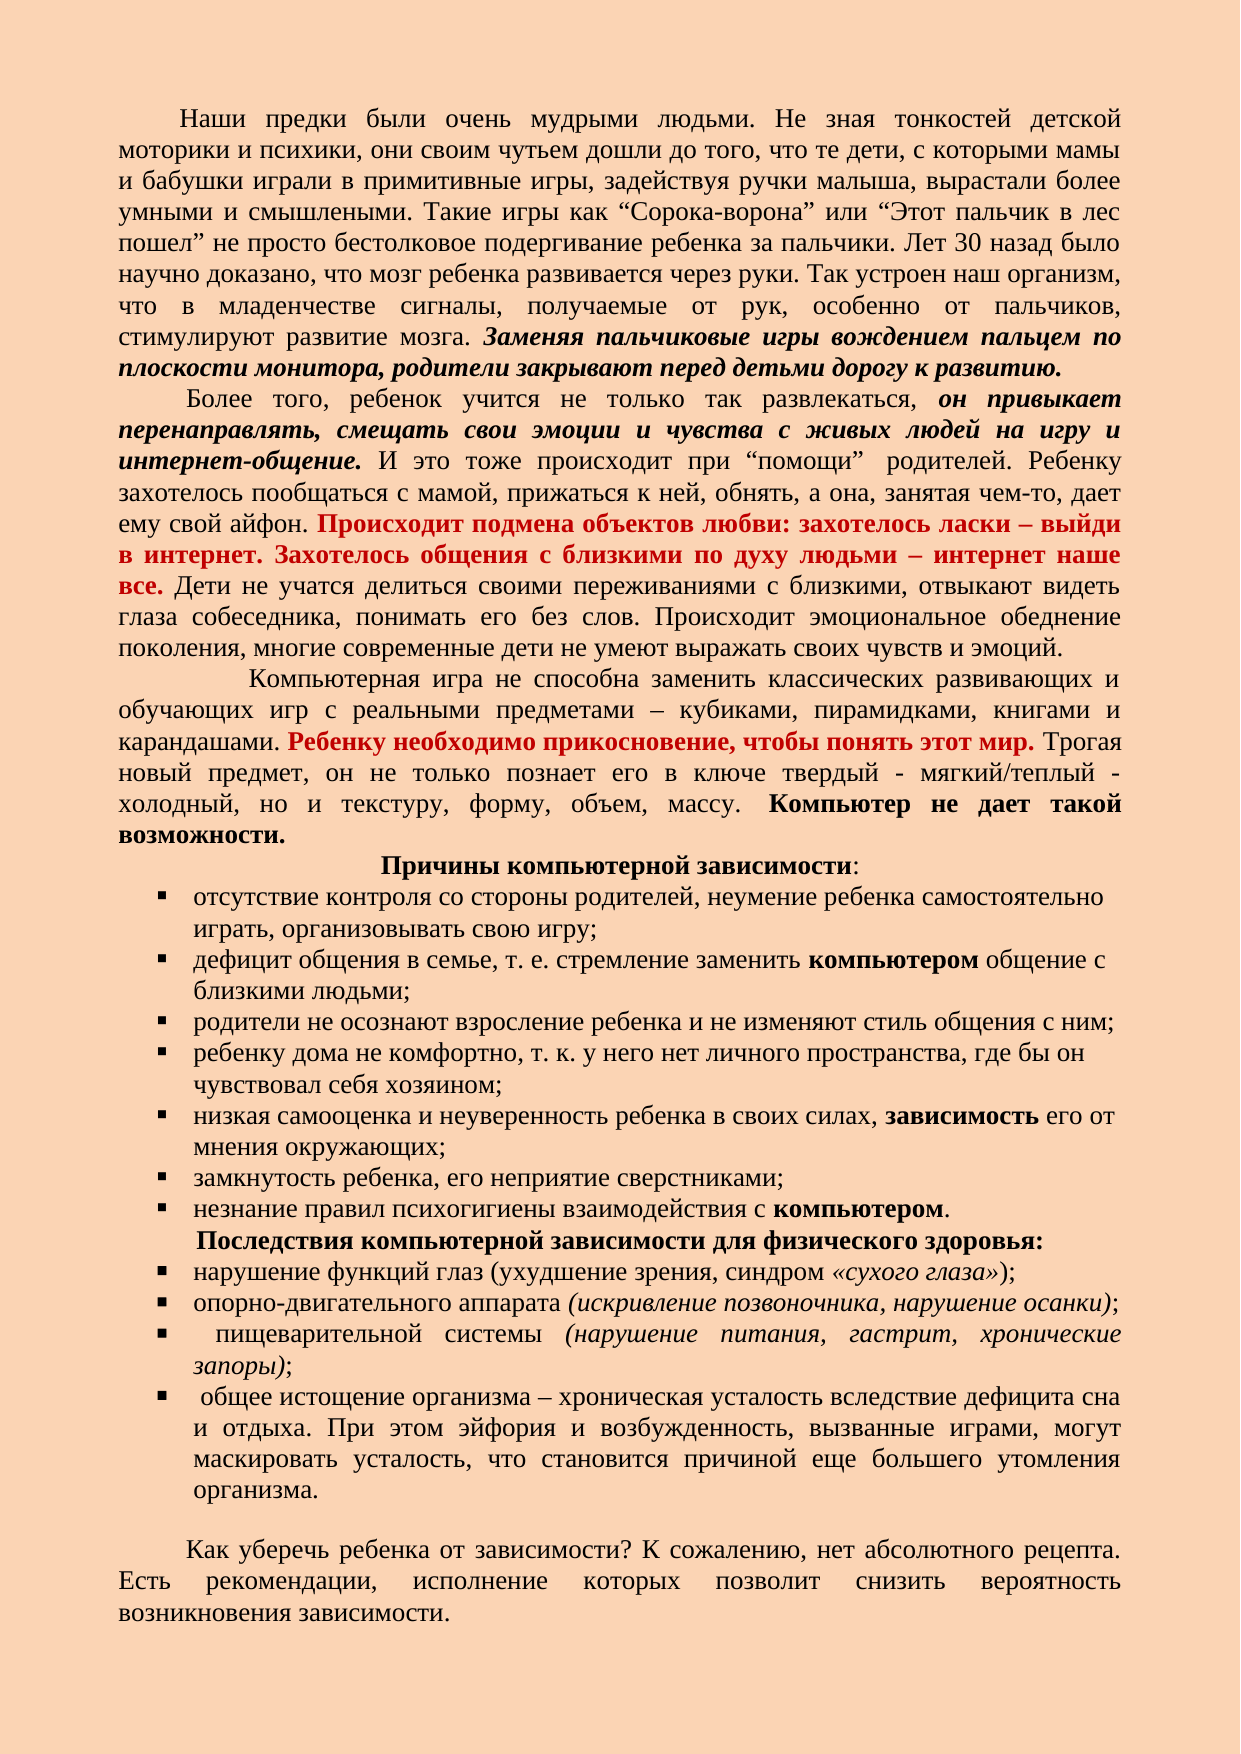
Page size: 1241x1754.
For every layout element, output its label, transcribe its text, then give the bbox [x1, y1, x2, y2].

list ребенку дома не комфортно, т. к. у него нет личного пространства, где бы он чувствовал себя хозяином; [156, 1037, 1122, 1099]
list опорно-двигательного аппарата (искривление позвоночника, нарушение осанки); [156, 1286, 1122, 1317]
list незнание правил психогигиены взаимодействия с компьютером. [156, 1193, 1122, 1224]
list дефицит общения в семье, т. е. стремление заменить компьютером общение с близкими людьми; [156, 943, 1122, 1005]
text Более того, ребенок учится не только так развлекаться, он привыкает перенаправлять, смещать свои эмоции и чувства с живых людей на игру и интернет-общение. И это тоже происходит при “помощи” родителей. Ребенку захотелось пообщаться с мамой, прижаться к ней, обнять, а она, занятая чем-то, дает ему свой айфон. Происходит подмена объектов любви: захотелось ласки – выйди в интернет. Захотелось общения с близкими по духу людьми – интернет наше все. Дети не учатся делиться своими переживаниями с близкими, отвыкают видеть глаза собеседника, понимать его без слов. Происходит эмоциональное обеднение поколения, многие современные дети не умеют выражать своих чувств и эмоций. [118, 382, 1122, 662]
list низкая самооценка и неуверенность ребенка в своих силах, зависимость его от мнения окружающих; [156, 1099, 1122, 1161]
text Причины компьютерной зависимости: [118, 849, 1122, 881]
list отсутствие контроля со стороны родителей, неумение ребенка самостоятельно играть, организовывать свою игру; [156, 881, 1122, 943]
text Последствия компьютерной зависимости для физического здоровья: [118, 1224, 1122, 1255]
list пищеварительной системы (нарушение питания, гастрит, хронические запоры); [156, 1317, 1122, 1380]
list замкнутость ребенка, его неприятие сверстниками; [156, 1161, 1122, 1193]
text Компьютерная игра не способна заменить классических развивающих и обучающих игр с реальными предметами – кубиками, пирамидками, книгами и карандашами. Ребенку необходимо прикосновение, чтобы понять этот мир. Трогая новый предмет, он не только познает его в ключе твердый - мягкий/теплый - холодный, но и текстуру, форму, объем, массу. Компьютер не дает такой возможности. [118, 662, 1122, 849]
list общее истощение организма – хроническая усталость вследствие дефицита сна и отдыха. При этом эйфория и возбужденность, вызванные играми, могут маскировать усталость, что становится причиной еще большего утомления организма. [156, 1380, 1122, 1504]
text Наши предки были очень мудрыми людьми. Не зная тонкостей детской моторики и психики, они своим чутьем дошли до того, что те дети, с которыми мамы и бабушки играли в примитивные игры, задействуя ручки малыша, вырастали более умными и смышлеными. Такие игры как “Сорока-ворона” или “Этот пальчик в лес пошел” не просто бестолковое подергивание ребенка за пальчики. Лет 30 назад было научно доказано, что мозг ребенка развивается через руки. Так устроен наш организм, что в младенчестве сигналы, получаемые от рук, особенно от пальчиков, стимулируют развитие мозга. Заменяя пальчиковые игры вождением пальцем по плоскости монитора, родители закрывают перед детьми дорогу к развитию. [118, 102, 1122, 382]
text Как уберечь ребенка от зависимости? К сожалению, нет абсолютного рецепта. Есть рекомендации, исполнение которых позволит снизить вероятность возникновения зависимости. [118, 1533, 1122, 1627]
list родители не осознают взросление ребенка и не изменяют стиль общения с ним; [156, 1005, 1122, 1037]
list нарушение функций глаз (ухудшение зрения, синдром «сухого глаза»); [156, 1255, 1122, 1286]
